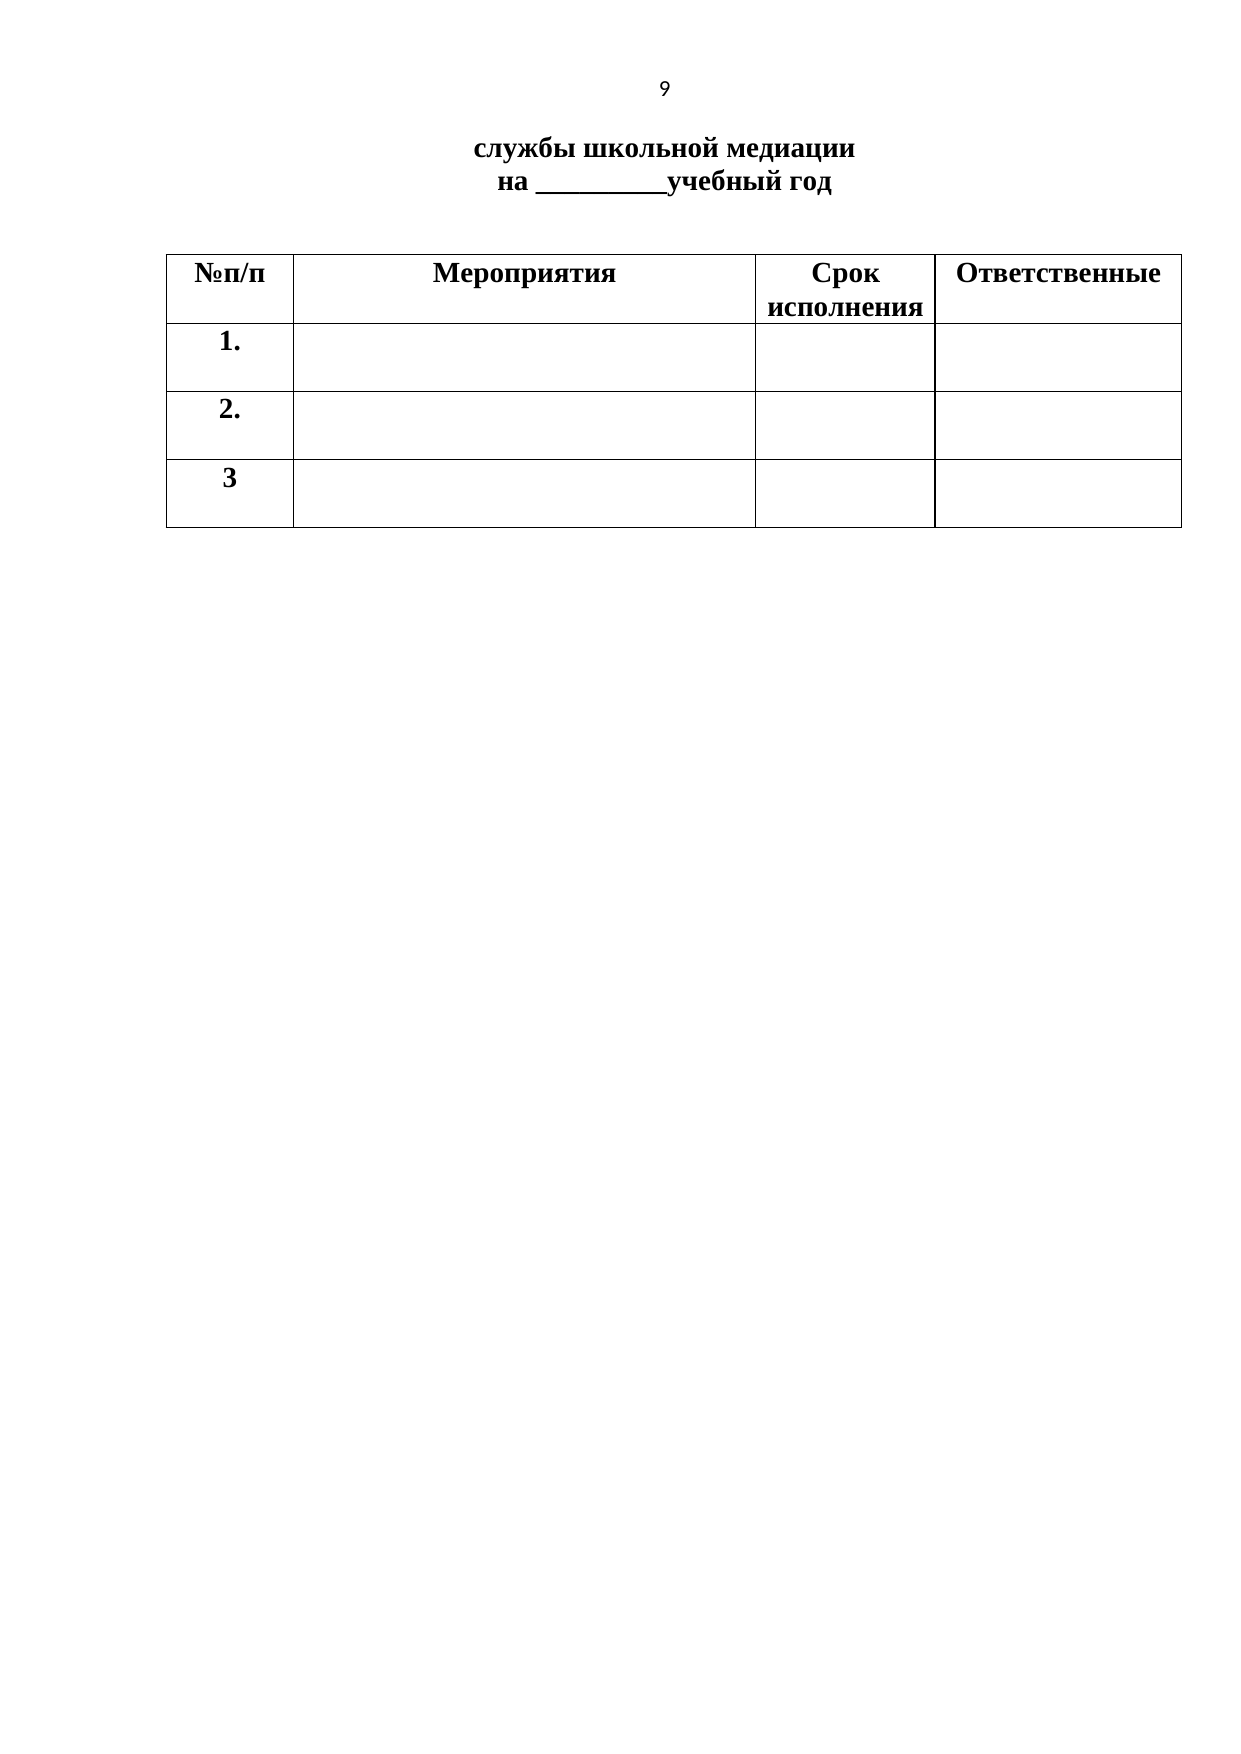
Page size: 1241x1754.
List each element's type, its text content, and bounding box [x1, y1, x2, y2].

text службы школьной медиации [177, 130, 1152, 163]
table_cell 3 [167, 460, 293, 527]
table_cell [294, 460, 755, 527]
table_cell [936, 324, 1181, 391]
table_cell [294, 324, 755, 391]
text на _________учебный год [177, 163, 1152, 197]
table_cell [294, 392, 755, 459]
table_cell [936, 460, 1181, 527]
table_header Ответственные [936, 255, 1181, 322]
table_cell [756, 460, 934, 527]
table_cell 1. [167, 324, 293, 391]
table_cell [936, 392, 1181, 459]
table_header Мероприятия [294, 255, 755, 322]
table_cell [756, 392, 934, 459]
table_header №п/п [167, 255, 293, 322]
table_header Срок исполнения [756, 255, 934, 322]
table_cell [756, 324, 934, 391]
table_cell 2. [167, 392, 293, 459]
